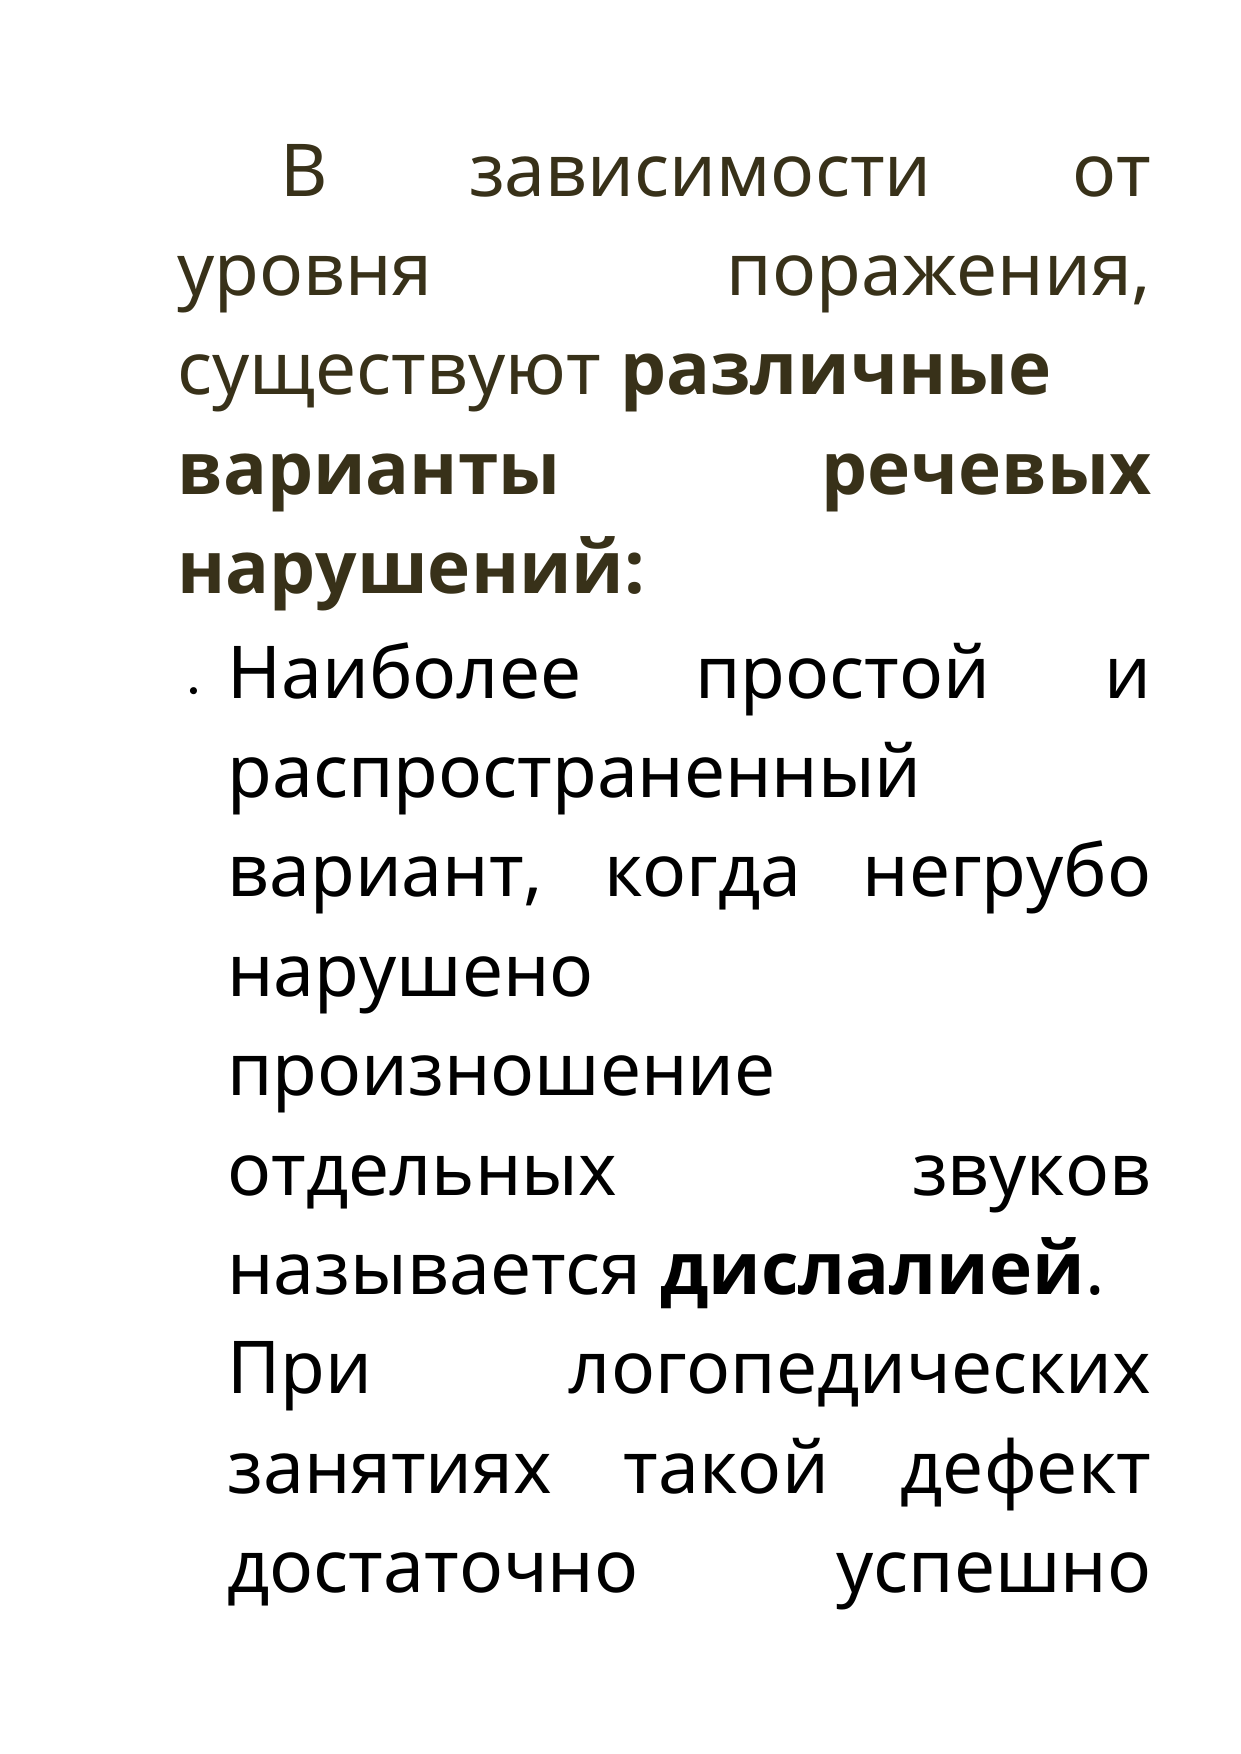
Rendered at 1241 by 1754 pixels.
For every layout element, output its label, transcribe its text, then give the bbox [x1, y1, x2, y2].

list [190, 620, 1152, 1614]
text В зависимости от уровня поражения, существуют различные варианты речевых нарушений: [177, 118, 1152, 615]
